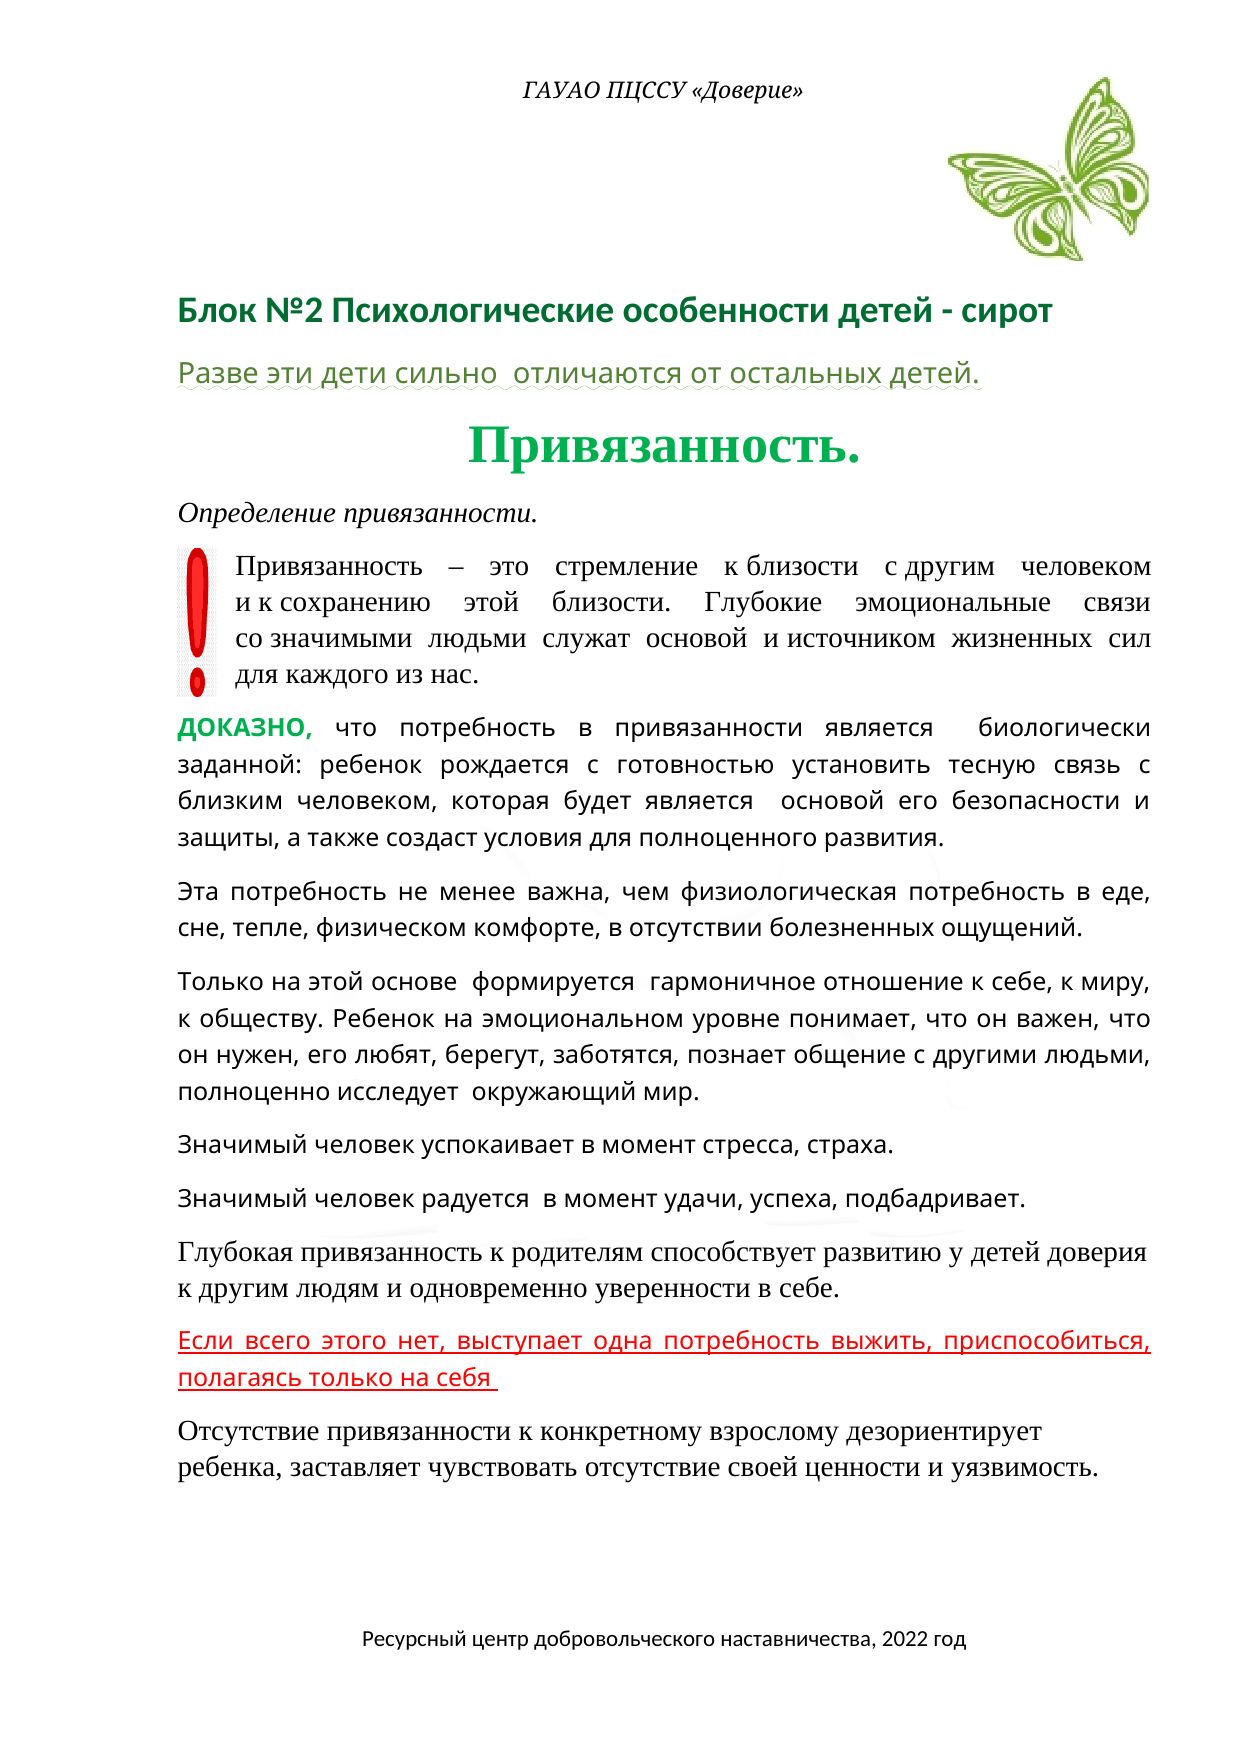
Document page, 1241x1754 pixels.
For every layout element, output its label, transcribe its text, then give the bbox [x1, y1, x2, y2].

picture [176, 548, 217, 697]
picture [945, 75, 1148, 259]
text Если всего этого нет, выступает одна потребность выжить, приспособиться, полагаясь только на себя [177, 1323, 1152, 1394]
text Отсутствие привязанности к конкретному взрослому дезориентирует ребенка, заставляет чувствовать отсутствие своей ценности и уязвимость. [177, 1413, 1152, 1483]
text Значимый человек успокаивает в момент стресса, страха. [177, 1127, 1152, 1161]
text Только на этой основе формируется гармоничное отношение к себе, к миру, к обществу. Ребенок на эмоциональном уровне понимает, что он важен, что он нужен, его любят, берегут, заботятся, познает общение с другими людьми, полноценно исследует окружающий мир. [177, 963, 1152, 1108]
text Привязанность. [177, 412, 1152, 474]
text Эта потребность не менее важна, чем физиологическая потребность в еде, сне, тепле, физическом комфорте, в отсутствии болезненных ощущений. [177, 873, 1152, 944]
text Определение привязанности. [177, 495, 1152, 529]
text Значимый человек радуется в момент удачи, успеха, подбадривает. [177, 1181, 1152, 1215]
text Разве эти дети сильно отличаются от остальных детей. [177, 352, 1152, 392]
text Глубокая привязанность к родителям способствует развитию у детей доверия к другим людям и одновременно уверенности в себе. [177, 1234, 1152, 1304]
text Привязанность – это стремление к близости с другим человеком и к сохранению этой близости. Глубокие эмоциональные связи со значимыми людьми служат основой и источником жизненных сил для каждого из нас. [217, 548, 1152, 690]
text ДОКАЗНО, что потребность в привязанности является биологически заданной: ребенок рождается с готовностью установить тесную связь с близким человеком, которая будет является основой его безопасности и защиты, а также создаст условия для полноценного развития. [177, 709, 1152, 854]
text Блок №2 Психологические особенности детей - сирот [177, 286, 1152, 332]
